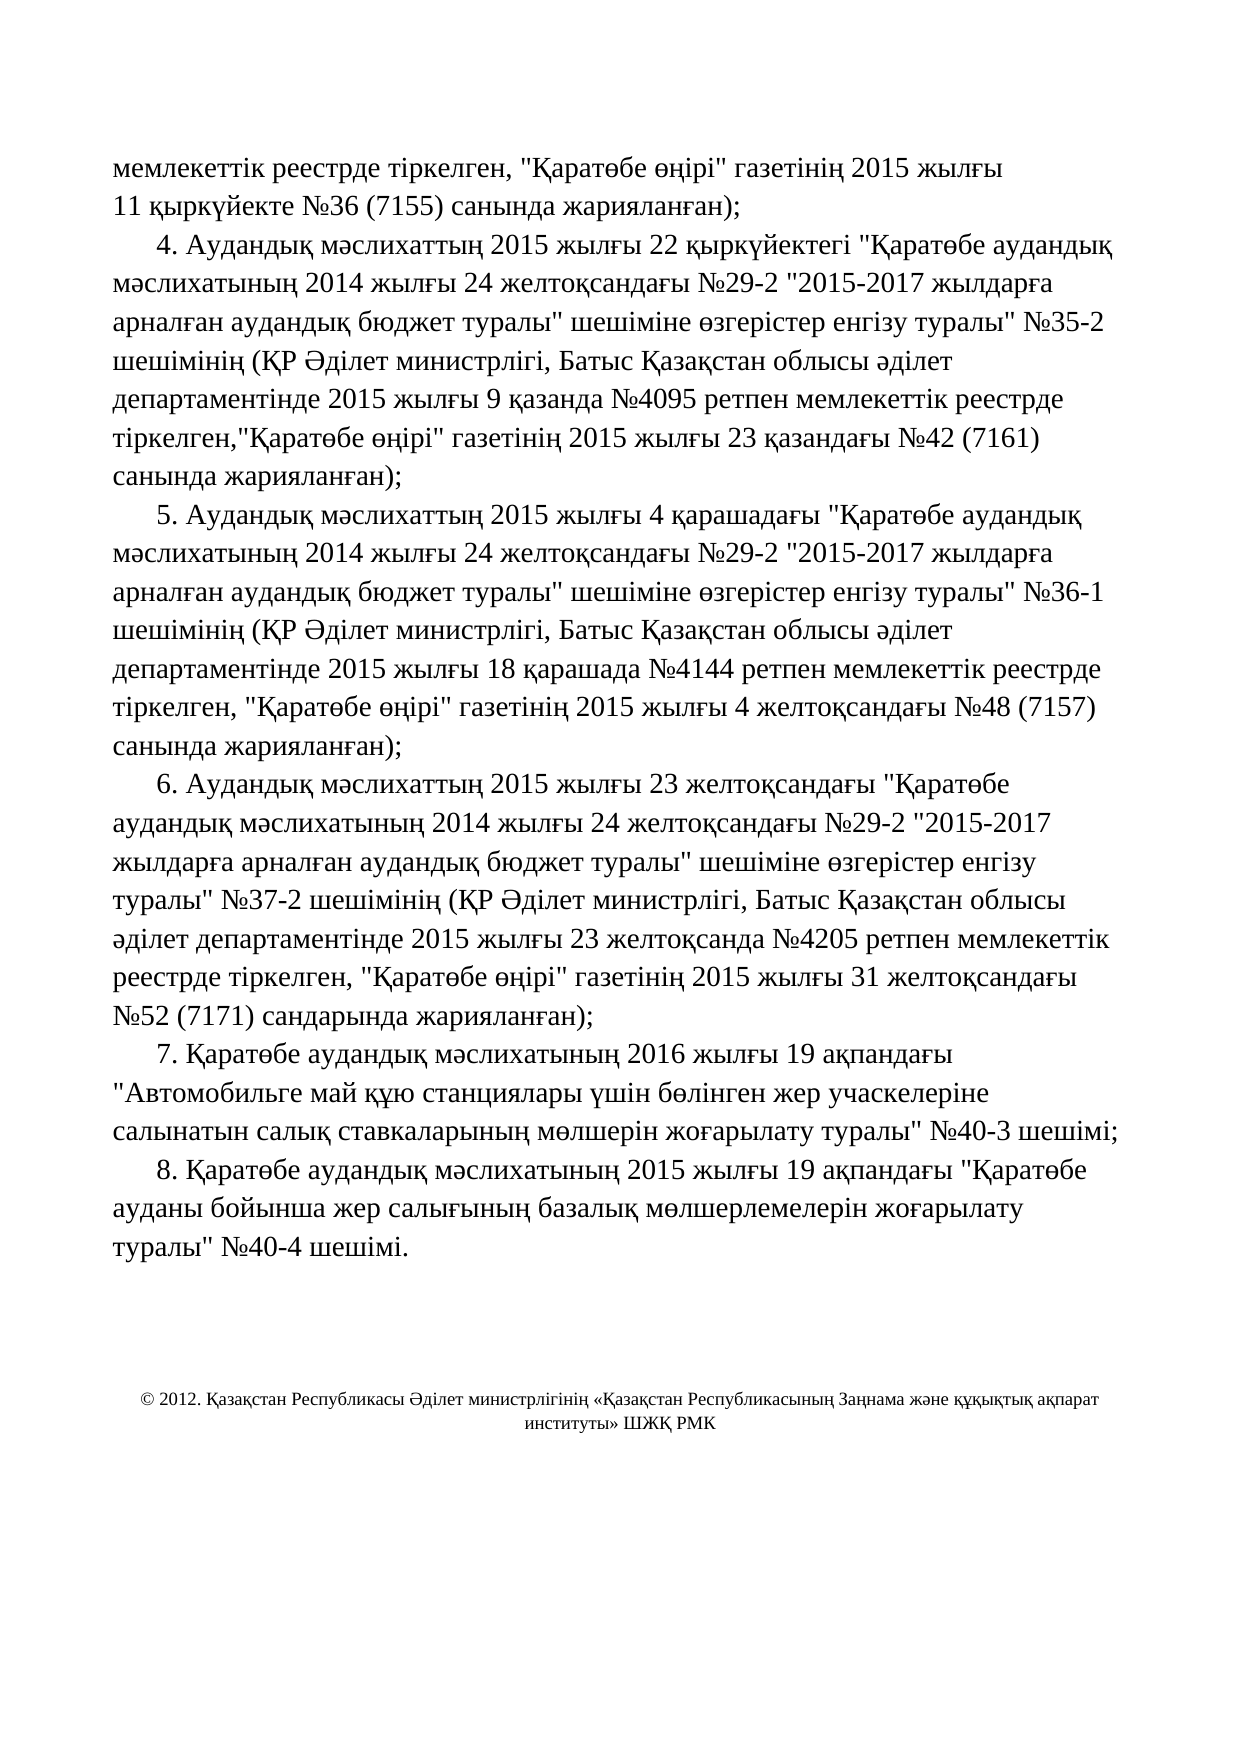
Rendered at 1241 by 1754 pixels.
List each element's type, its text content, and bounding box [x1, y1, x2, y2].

text © 2012. Қазақстан Республикасы Әділет министрлігінің «Қазақстан Республикасының Заңнама және құқықтық ақпарат институты» ШЖҚ РМК [112, 1387, 1128, 1434]
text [112, 150, 1128, 1293]
